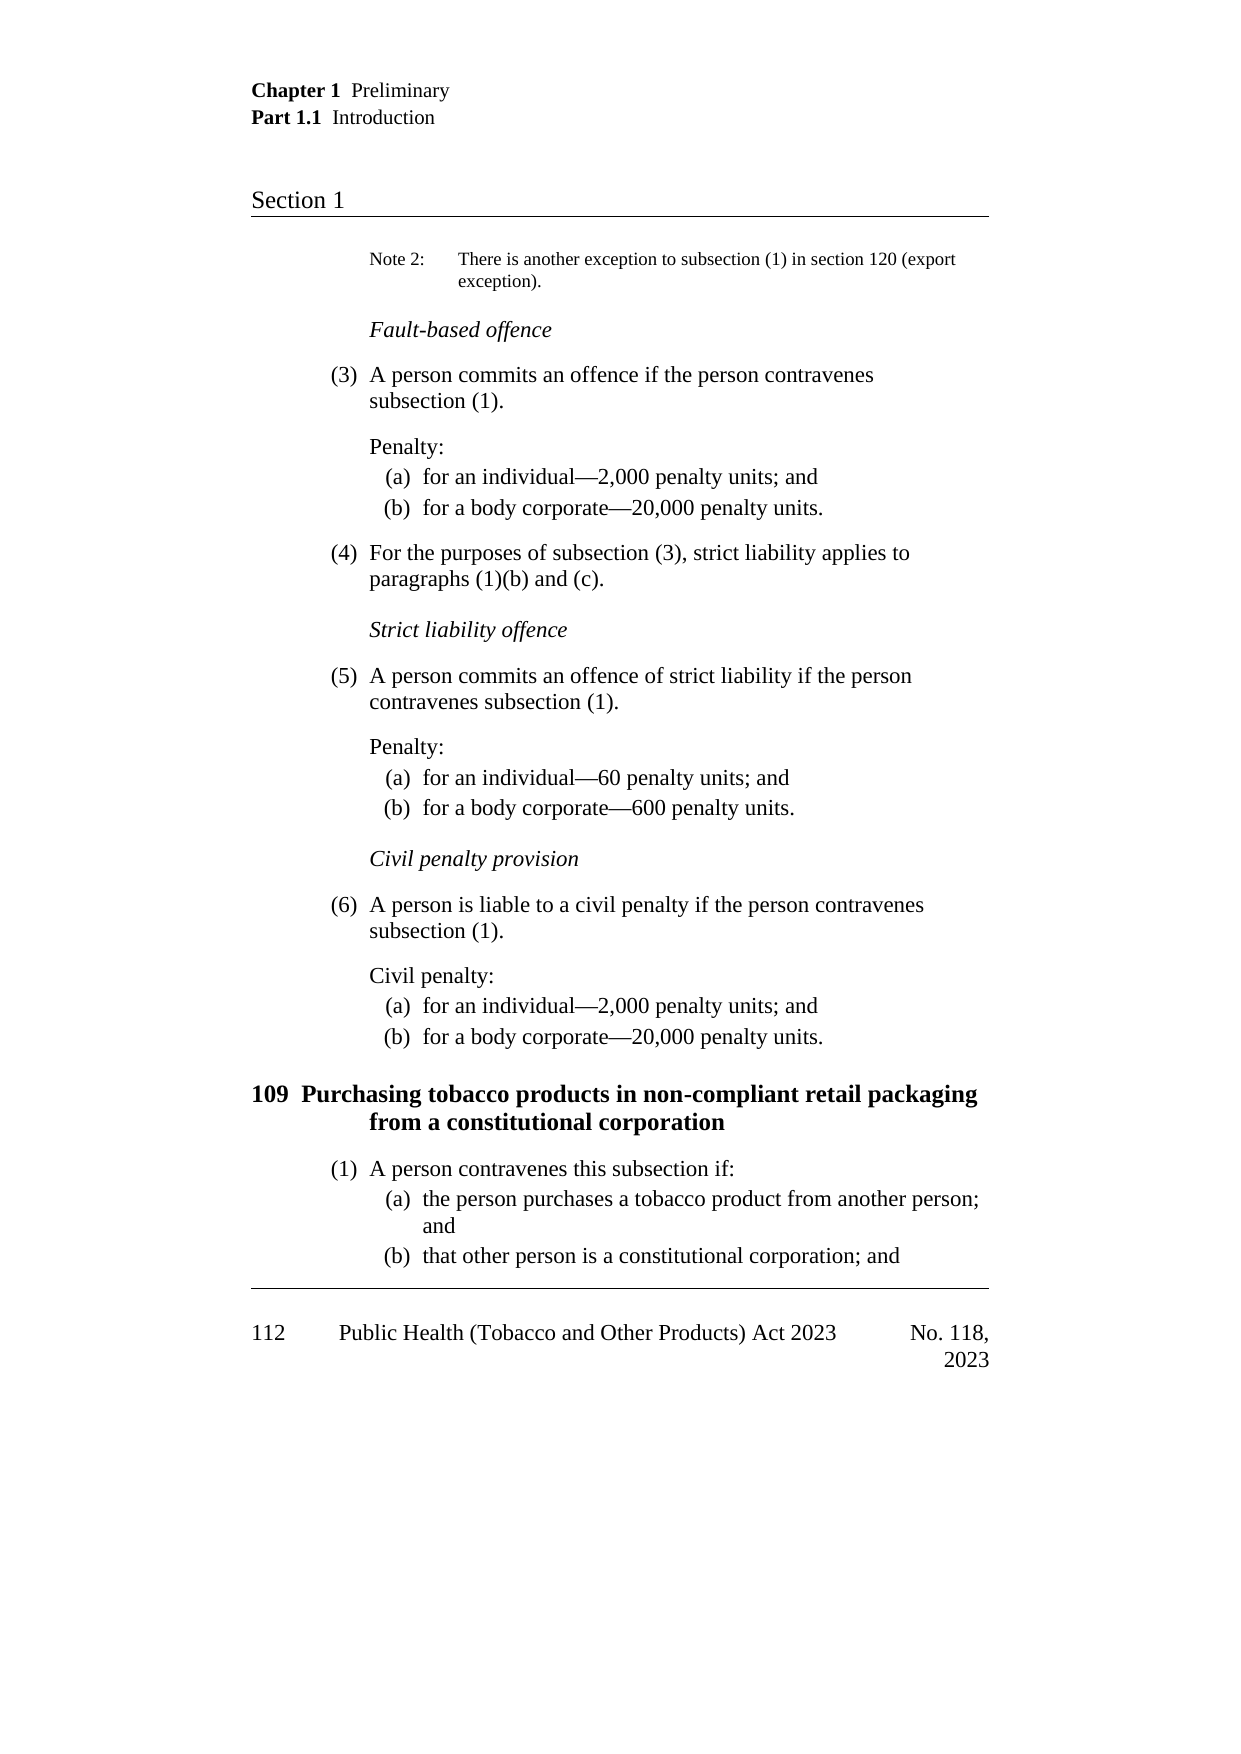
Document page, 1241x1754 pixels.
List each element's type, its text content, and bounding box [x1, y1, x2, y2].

text (a) for an individual—2,000 penalty units; and [251, 463, 989, 489]
text (b) for a body corporate—20,000 penalty units. [251, 494, 989, 520]
text (b) that other person is a constitutional corporation; and [251, 1242, 989, 1269]
text Civil penalty: [369, 962, 989, 988]
text Note 2: There is another exception to subsection (1) in section 120 (export exception). [369, 248, 989, 291]
text (4) For the purposes of subsection (3), strict liability applies to paragraphs (1)(b) and (c). [251, 539, 989, 592]
text 109 Purchasing tobacco products in non-compliant retail packaging from a constitutional corporation [251, 1079, 989, 1136]
text (b) for a body corporate—20,000 penalty units. [251, 1023, 989, 1049]
text (5) A person commits an offence of strict liability if the person contravenes subsection (1). [251, 662, 989, 714]
text (a) the person purchases a tobacco product from another person; and [251, 1185, 989, 1238]
text (3) A person commits an offence if the person contravenes subsection (1). [251, 361, 989, 414]
text Civil penalty provision [369, 846, 989, 872]
text (6) A person is liable to a civil penalty if the person contravenes subsection (1). [251, 891, 989, 943]
text Strict liability offence [369, 617, 989, 643]
text Fault-based offence [369, 316, 989, 342]
text (b) for a body corporate—600 penalty units. [251, 794, 989, 821]
text (a) for an individual—60 penalty units; and [251, 764, 989, 790]
text (a) for an individual—2,000 penalty units; and [251, 993, 989, 1019]
text Penalty: [369, 733, 989, 759]
text Penalty: [369, 433, 989, 459]
text (1) A person contravenes this subsection if: [251, 1155, 989, 1181]
